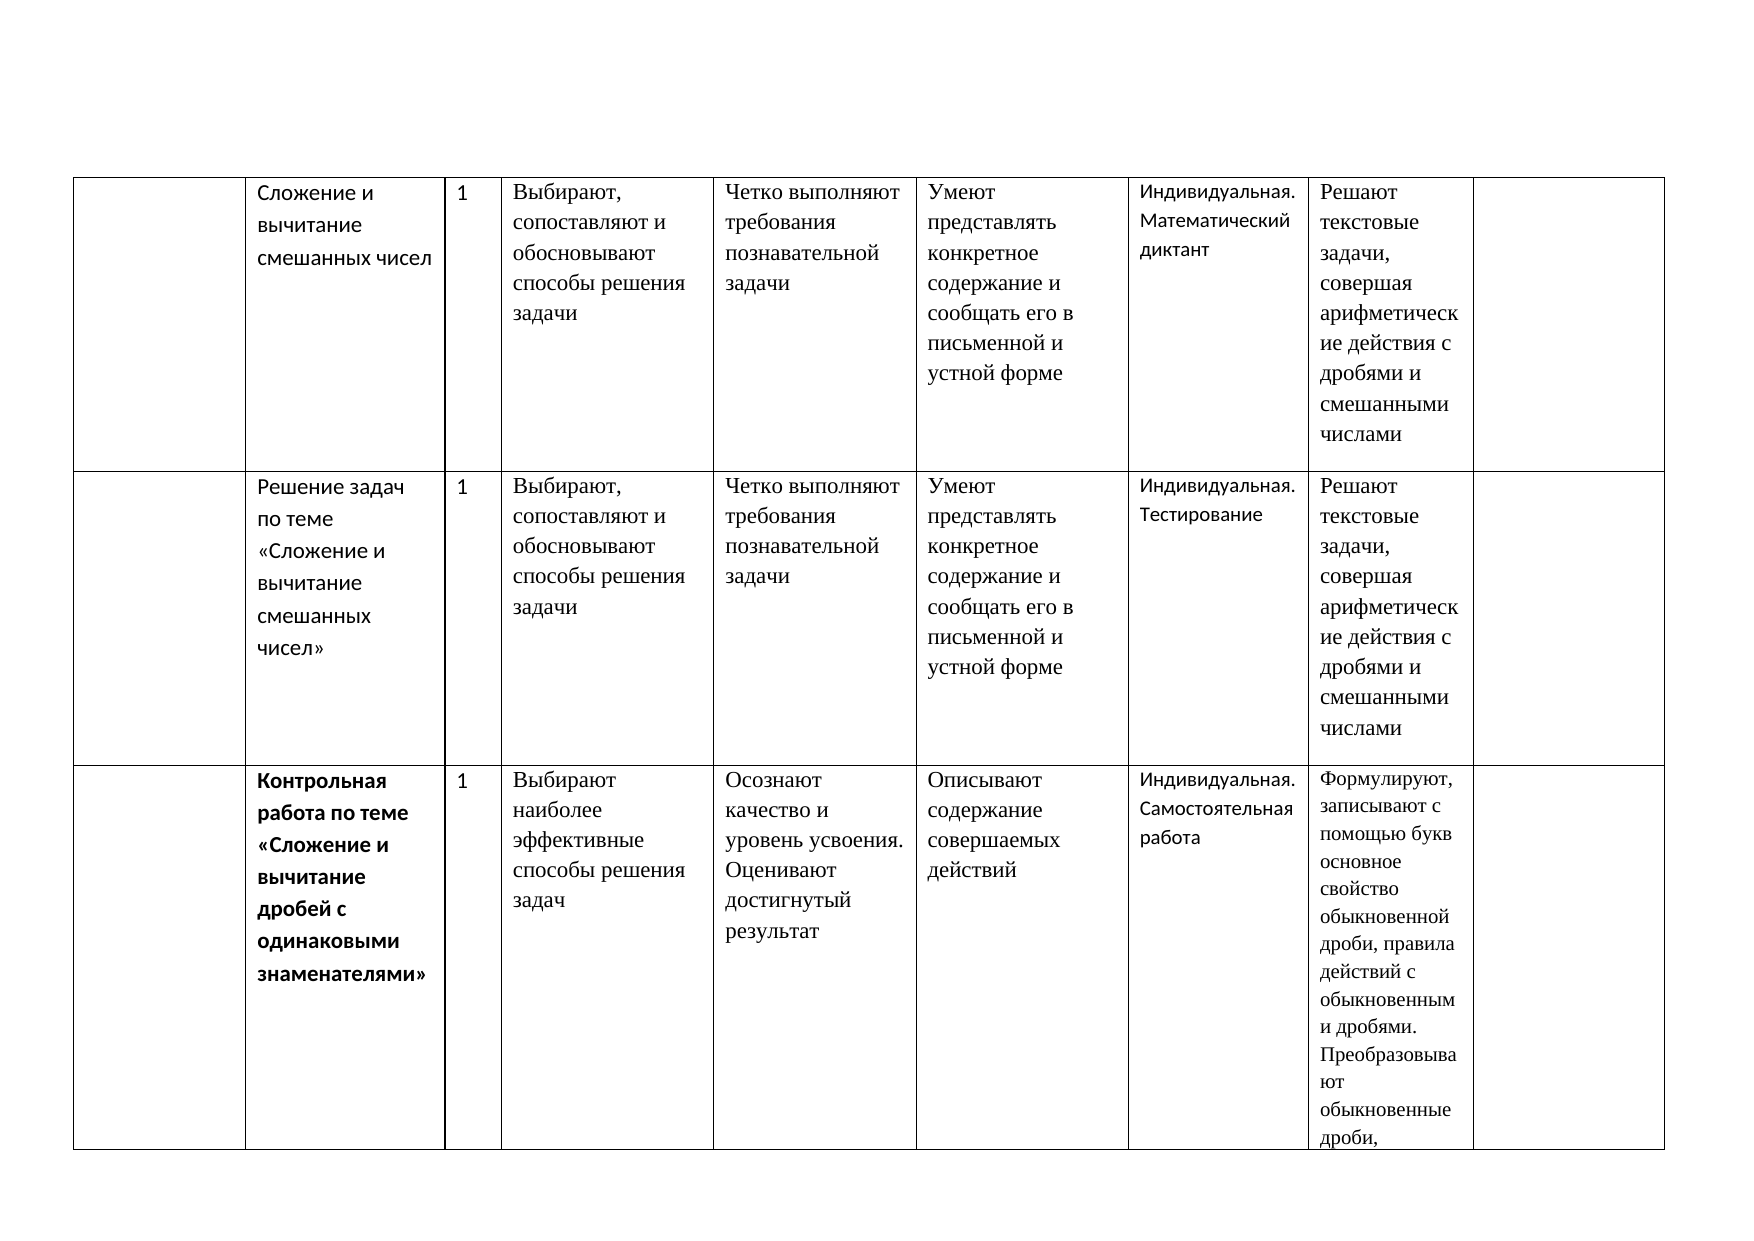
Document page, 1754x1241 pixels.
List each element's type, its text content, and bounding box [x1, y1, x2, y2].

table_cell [502, 766, 713, 1149]
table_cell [1309, 766, 1473, 1149]
table_cell Четко выполняют требования познавательной задачи [714, 178, 916, 471]
table_cell Решают текстовые задачи, совершая арифметические действия с дробями и смешанными числами [1309, 178, 1473, 471]
table_cell 1 [446, 178, 501, 471]
table_cell Умеют представлять конкретное содержание и сообщать его в письменной и устной форме [917, 472, 1128, 765]
table_cell [1474, 472, 1664, 765]
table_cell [246, 766, 444, 1149]
table_cell [74, 472, 245, 765]
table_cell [1129, 766, 1308, 1149]
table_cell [246, 178, 444, 471]
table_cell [714, 766, 916, 1149]
table_cell Четко выполняют требования познавательной задачи [714, 472, 916, 765]
table_cell Умеют представлять конкретное содержание и сообщать его в письменной и устной форме [917, 178, 1128, 471]
table_cell Выбирают, сопоставляют и обосновывают способы решения задачи [502, 472, 713, 765]
table_cell [74, 766, 245, 1149]
table_cell Выбирают, сопоставляют и обосновывают способы решения задачи [502, 178, 713, 471]
table_cell [74, 178, 245, 471]
table_cell 1 [446, 472, 501, 765]
table_cell Решают текстовые задачи, совершая арифметические действия с дробями и смешанными числами [1309, 472, 1473, 765]
table_cell Индивидуальная. Математический диктант [1129, 178, 1308, 471]
table_cell Решение задач по теме «Сложение и вычитание смешанных чисел» [246, 472, 444, 765]
table_cell 1 [446, 766, 501, 1149]
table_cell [917, 766, 1128, 1149]
table_cell Индивидуальная. Тестирование [1129, 472, 1308, 765]
table_cell [1474, 178, 1664, 471]
table_cell [1474, 766, 1664, 1149]
